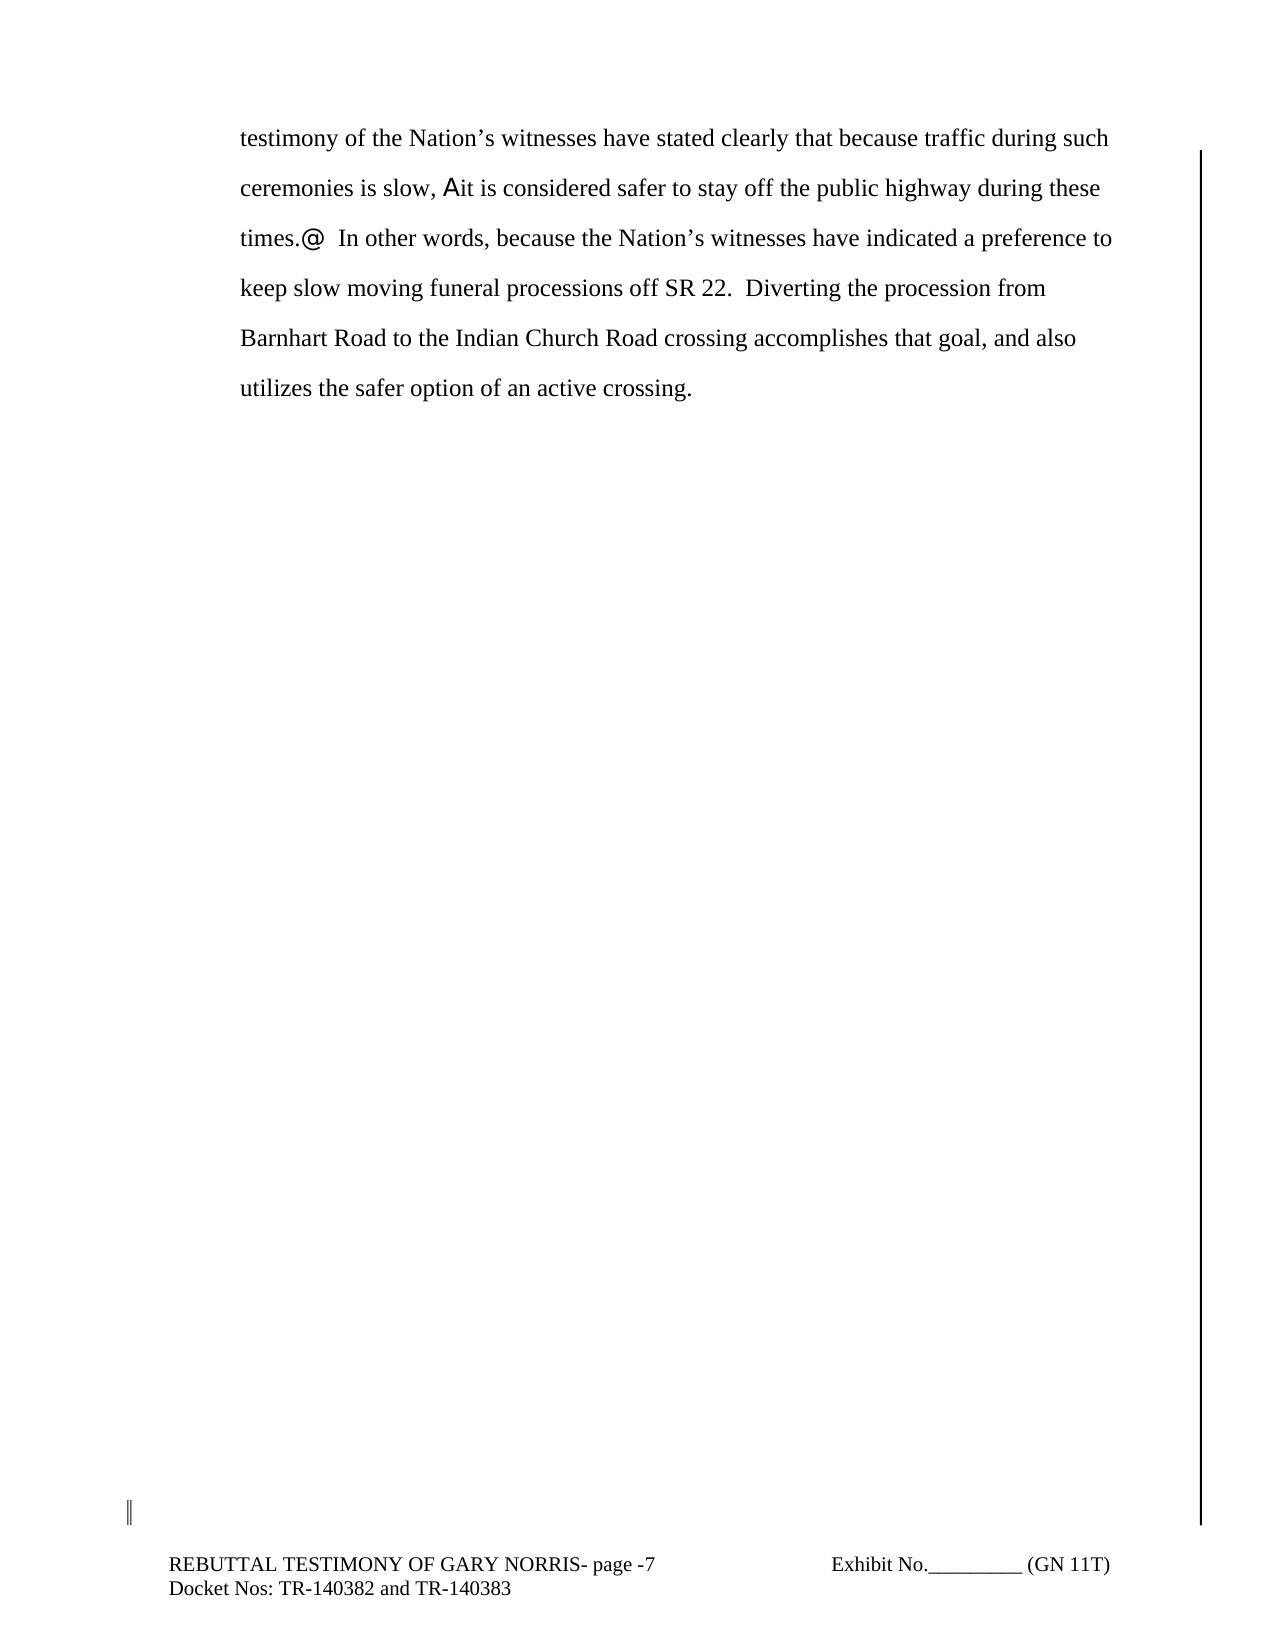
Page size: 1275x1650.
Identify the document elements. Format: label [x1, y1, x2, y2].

text [165, 106, 1134, 406]
